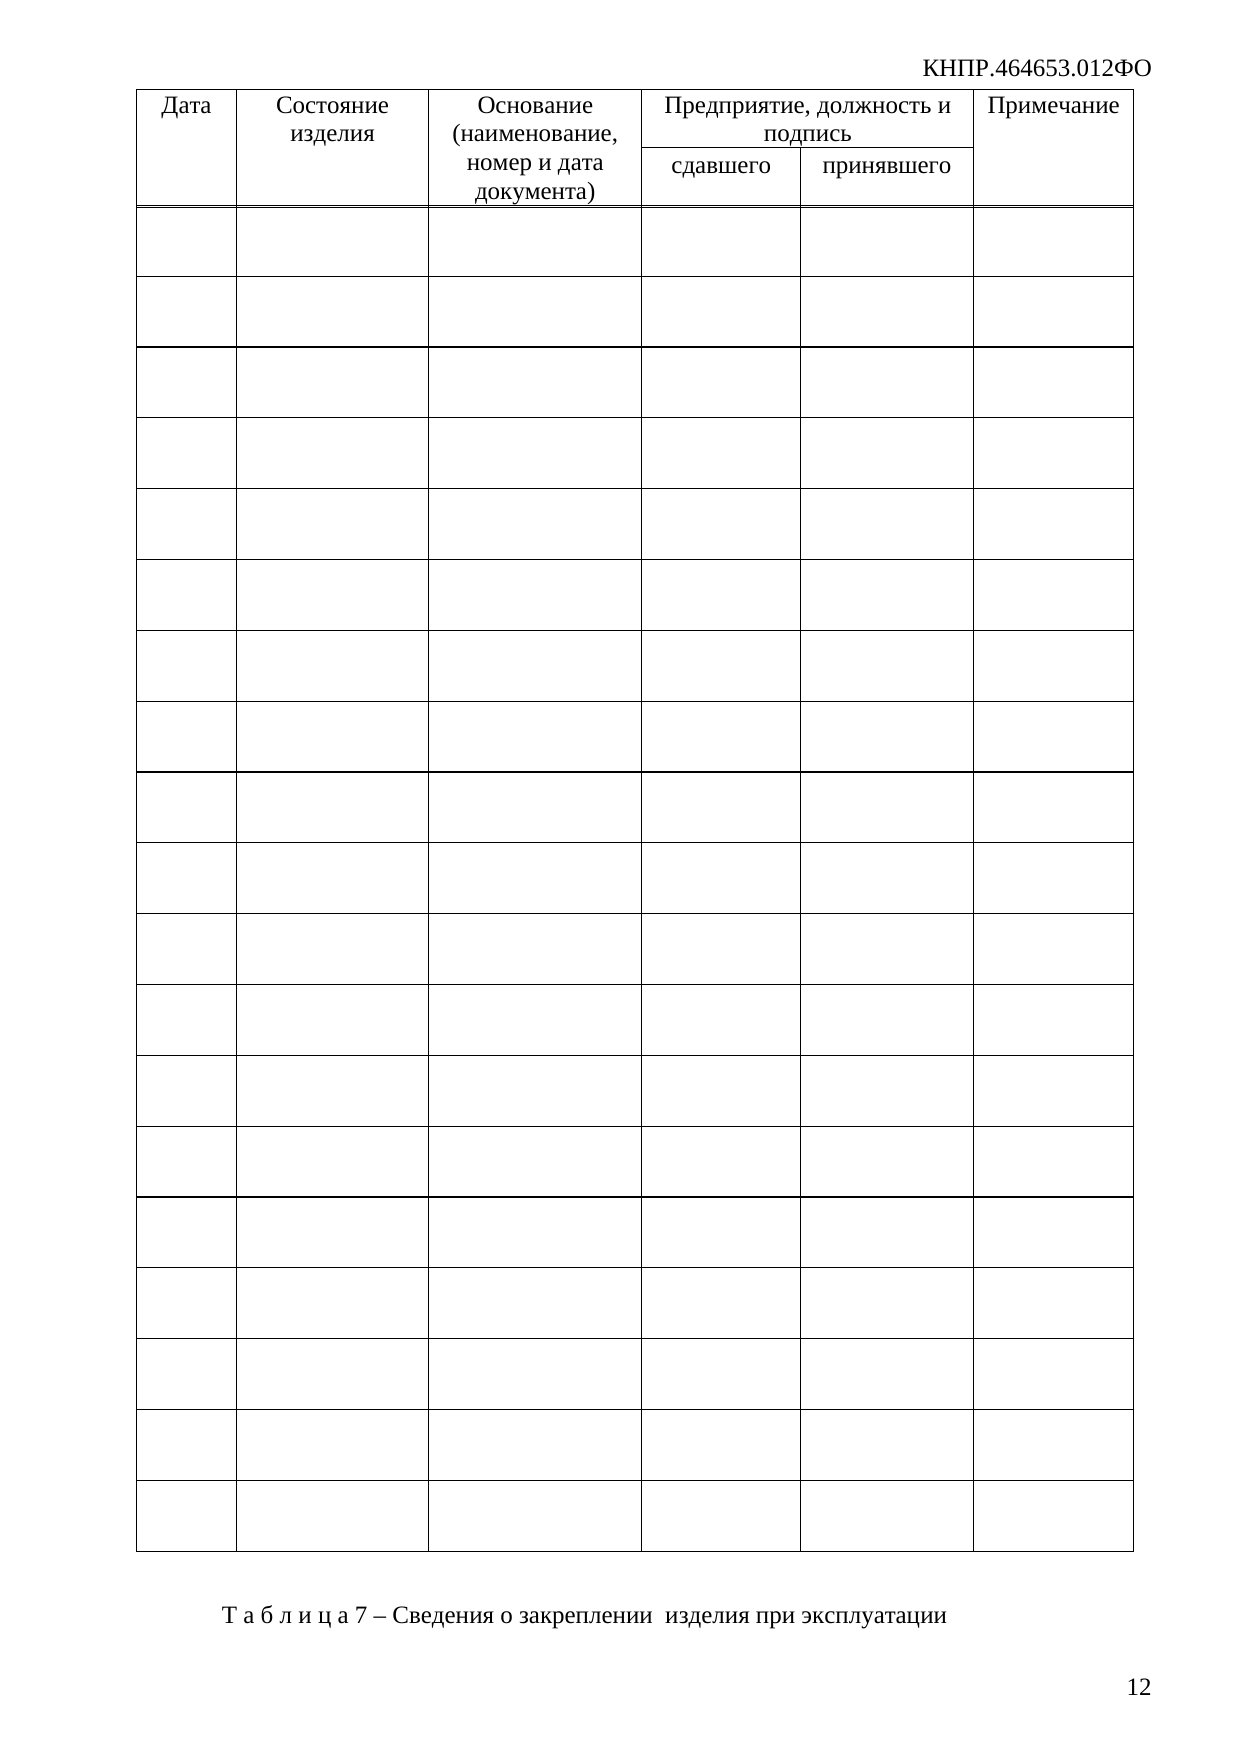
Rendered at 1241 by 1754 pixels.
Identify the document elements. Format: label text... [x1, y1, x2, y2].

table_cell [801, 631, 973, 701]
table_cell [974, 985, 1133, 1055]
table_header Состояние изделия [237, 90, 428, 205]
table_header Предприятие, должность и подпись [642, 90, 973, 147]
table_cell [642, 1268, 800, 1338]
table_cell [974, 348, 1133, 417]
table_cell [642, 418, 800, 488]
table_cell [137, 560, 236, 630]
text Т а б л и ц а 7 – Сведения о закреплении изделия при эксплуатации [148, 1600, 1152, 1629]
table_cell [974, 489, 1133, 559]
table_cell [801, 1127, 973, 1196]
table_cell [974, 1410, 1133, 1480]
table_cell [429, 560, 641, 630]
table_cell [429, 1481, 641, 1551]
table_cell [801, 348, 973, 417]
table_cell [642, 985, 800, 1055]
table_cell [237, 1339, 428, 1409]
table_cell [801, 914, 973, 984]
table_cell [429, 773, 641, 842]
table_cell [642, 208, 800, 276]
table_cell [429, 914, 641, 984]
table_cell [429, 631, 641, 701]
table_cell [642, 489, 800, 559]
table_cell [801, 418, 973, 488]
table_cell [642, 348, 800, 417]
table_cell [429, 348, 641, 417]
table_cell [137, 1268, 236, 1338]
table_cell [137, 208, 236, 276]
table_cell [137, 914, 236, 984]
table_cell [642, 1410, 800, 1480]
table_cell [237, 348, 428, 417]
table_cell [974, 277, 1133, 346]
table_cell [974, 631, 1133, 701]
table_cell [237, 1268, 428, 1338]
table_cell [642, 843, 800, 913]
table_cell [642, 1127, 800, 1196]
table_cell [801, 1481, 973, 1551]
table_cell [137, 489, 236, 559]
table_cell [974, 914, 1133, 984]
table_cell [801, 773, 973, 842]
table_cell [974, 208, 1133, 276]
table_cell [801, 277, 973, 346]
table_cell [237, 1410, 428, 1480]
table_cell [429, 1198, 641, 1267]
table_cell [642, 277, 800, 346]
table_cell принявшего [801, 148, 973, 205]
table_cell [237, 1127, 428, 1196]
table_cell [801, 208, 973, 276]
table_cell [237, 985, 428, 1055]
table_cell [237, 1481, 428, 1551]
table_cell [642, 1481, 800, 1551]
table_cell [237, 1056, 428, 1126]
table_cell [137, 348, 236, 417]
table_cell [801, 1198, 973, 1267]
table_cell [429, 702, 641, 771]
table_cell [137, 277, 236, 346]
table_cell [801, 702, 973, 771]
table_cell [801, 1268, 973, 1338]
table_cell [642, 1198, 800, 1267]
table_cell [974, 560, 1133, 630]
table_cell [974, 1056, 1133, 1126]
table_header Примечание [974, 90, 1133, 205]
table_cell [801, 1410, 973, 1480]
table_cell [137, 631, 236, 701]
table_cell [974, 1481, 1133, 1551]
table_cell [974, 1339, 1133, 1409]
table_cell [429, 277, 641, 346]
table_cell [237, 843, 428, 913]
table_cell [137, 843, 236, 913]
table_cell [137, 702, 236, 771]
table_cell [137, 1056, 236, 1126]
table_cell [137, 1198, 236, 1267]
table_cell [137, 1410, 236, 1480]
table_cell [429, 1339, 641, 1409]
table_cell [237, 560, 428, 630]
table_cell [429, 843, 641, 913]
table_cell [801, 1339, 973, 1409]
table_cell [642, 702, 800, 771]
table_cell [137, 1127, 236, 1196]
table_cell [237, 1198, 428, 1267]
table_cell [642, 631, 800, 701]
table_cell [429, 985, 641, 1055]
table_cell [974, 1268, 1133, 1338]
table_cell [642, 914, 800, 984]
table_cell [137, 1481, 236, 1551]
table_cell [974, 843, 1133, 913]
table_cell [642, 1056, 800, 1126]
table_cell [974, 418, 1133, 488]
table_cell [429, 1410, 641, 1480]
table_cell [237, 631, 428, 701]
table_cell [429, 208, 641, 276]
table_cell [974, 1198, 1133, 1267]
table_cell [137, 985, 236, 1055]
table_cell [974, 773, 1133, 842]
table_cell [137, 1339, 236, 1409]
table_cell [429, 1268, 641, 1338]
table_cell [237, 418, 428, 488]
table_cell [137, 773, 236, 842]
table_cell [974, 1127, 1133, 1196]
table_cell [237, 702, 428, 771]
table_cell [237, 208, 428, 276]
table_cell сдавшего [642, 148, 800, 205]
table_cell [642, 773, 800, 842]
table_cell [642, 560, 800, 630]
table_cell [429, 1127, 641, 1196]
table_cell [429, 418, 641, 488]
table_cell [137, 418, 236, 488]
table_cell [974, 702, 1133, 771]
table_cell [801, 843, 973, 913]
table_header Основание (наименование, номер и дата документа) [429, 90, 641, 205]
table_cell [642, 1339, 800, 1409]
table_cell [429, 1056, 641, 1126]
table_cell [801, 1056, 973, 1126]
table_cell [429, 489, 641, 559]
table_cell [237, 914, 428, 984]
table_cell [237, 489, 428, 559]
table_cell [237, 277, 428, 346]
table_cell [801, 985, 973, 1055]
table_cell [801, 560, 973, 630]
table_cell [237, 773, 428, 842]
table_cell [801, 489, 973, 559]
table_header Дата [137, 90, 236, 205]
